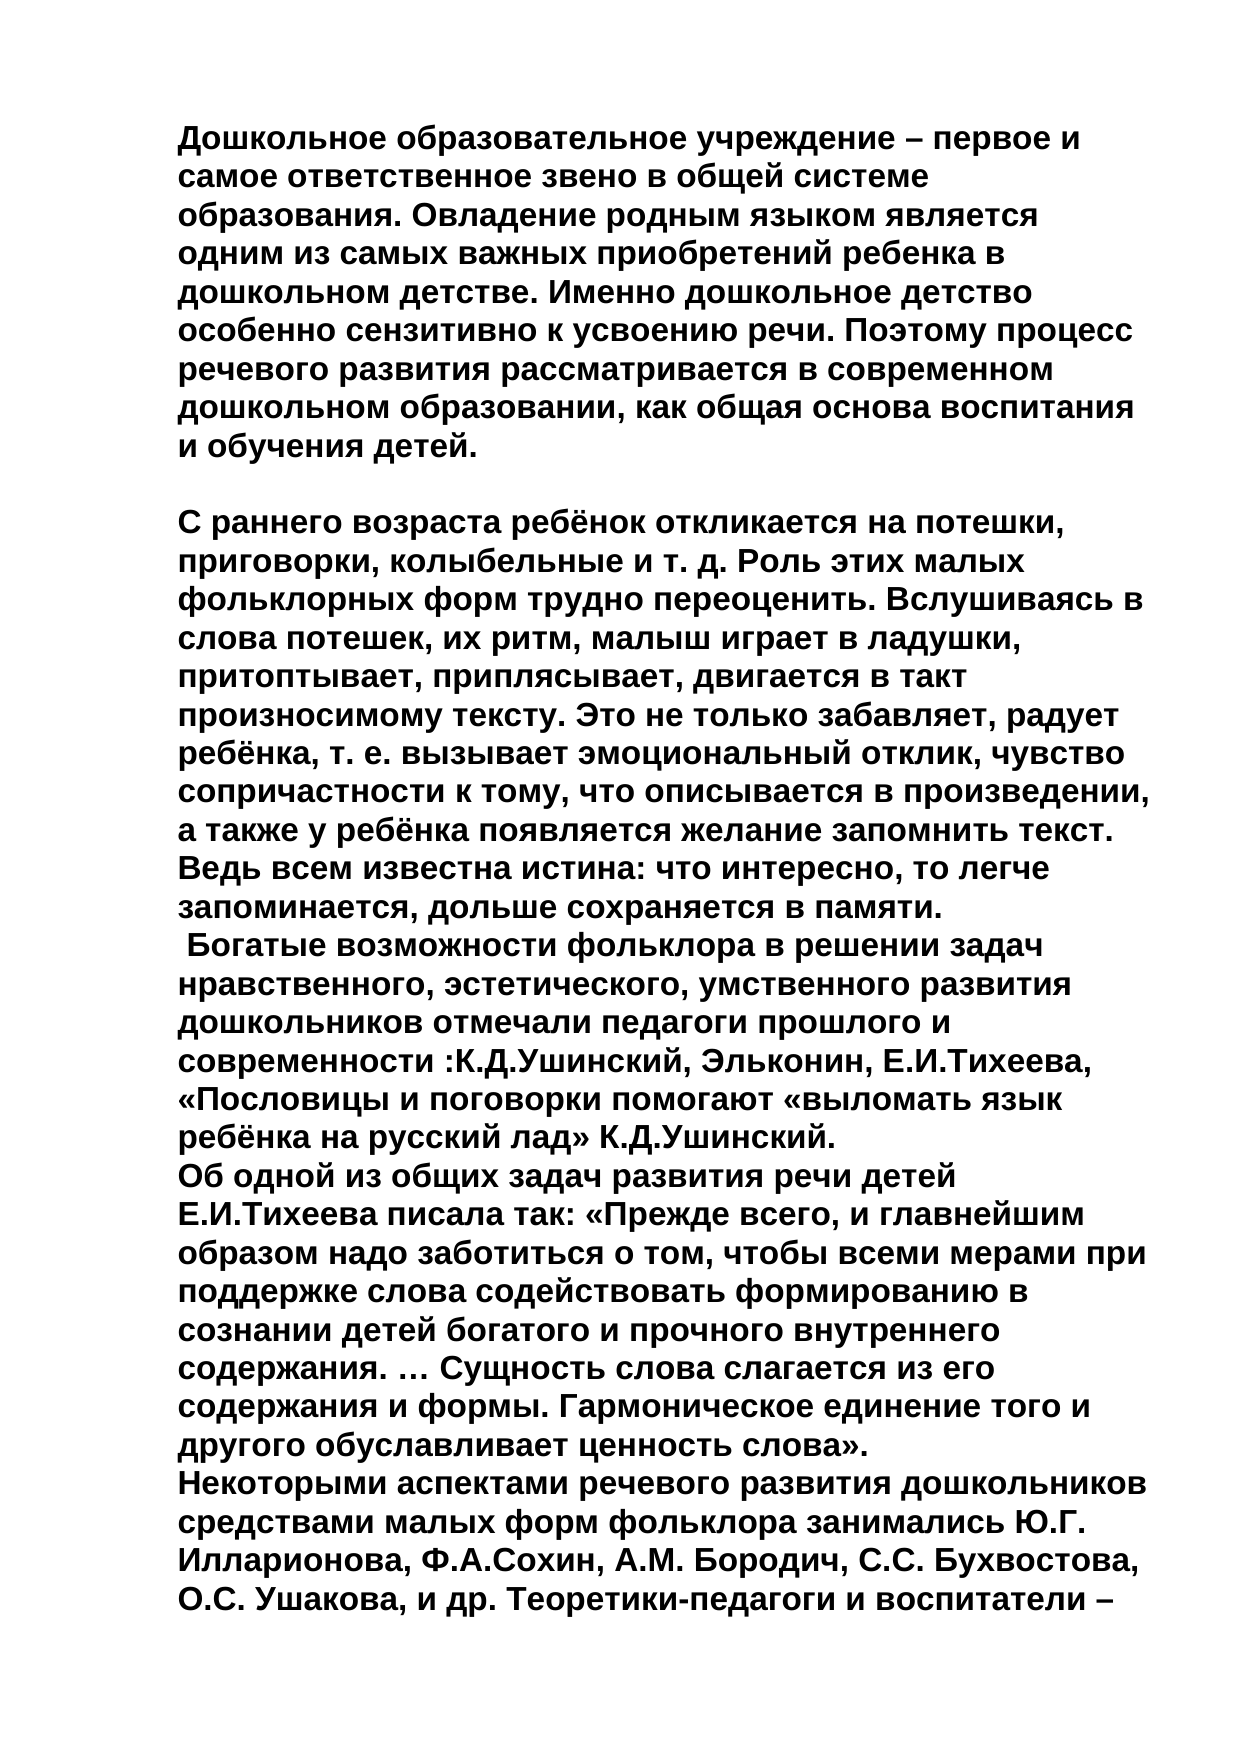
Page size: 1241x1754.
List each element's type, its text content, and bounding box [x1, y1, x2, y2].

text Дошкольное образовательное учреждение – первое и самое ответственное звено в общей системе образования. Овладение родным языком является одним из самых важных приобретений ребенка в дошкольном детстве. Именно дошкольное детство особенно сензитивно к усвоению речи. Поэтому процесс речевого развития рассматривается в современном дошкольном образовании, как общая основа воспитания и обучения детей. [177, 118, 1152, 464]
text Богатые возможности фольклора в решении задач нравственного, эстетического, умственного развития дошкольников отмечали педагоги прошлого и современности :К.Д.Ушинский, Эльконин, Е.И.Тихеева, [177, 925, 1152, 1079]
text Об одной из общих задач развития речи детей Е.И.Тихеева писала так: «Прежде всего, и главнейшим образом надо заботиться о том, чтобы всеми мерами при поддержке слова содействовать формированию в сознании детей богатого и прочного внутреннего содержания. … Сущность слова слагается из его содержания и формы. Гармоническое единение того и другого обуславливает ценность слова». [177, 1156, 1152, 1463]
text С раннего возраста ребёнок откликается на потешки, приговорки, колыбельные и т. д. Роль этих малых фольклорных форм трудно переоценить. Вслушиваясь в слова потешек, их ритм, малыш играет в ладушки, притоптывает, приплясывает, двигается в такт произносимому тексту. Это не только забавляет, радует ребёнка, т. е. вызывает эмоциональный отклик, чувство сопричастности к тому, что описывается в произведении, а также у ребёнка появляется желание запомнить текст. Ведь всем известна истина: что интересно, то легче запоминается, дольше сохраняется в памяти. [177, 502, 1152, 925]
text «Пословицы и поговорки помогают «выломать язык ребёнка на русский лад» К.Д.Ушинский. [177, 1079, 1152, 1156]
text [177, 1463, 1152, 1617]
